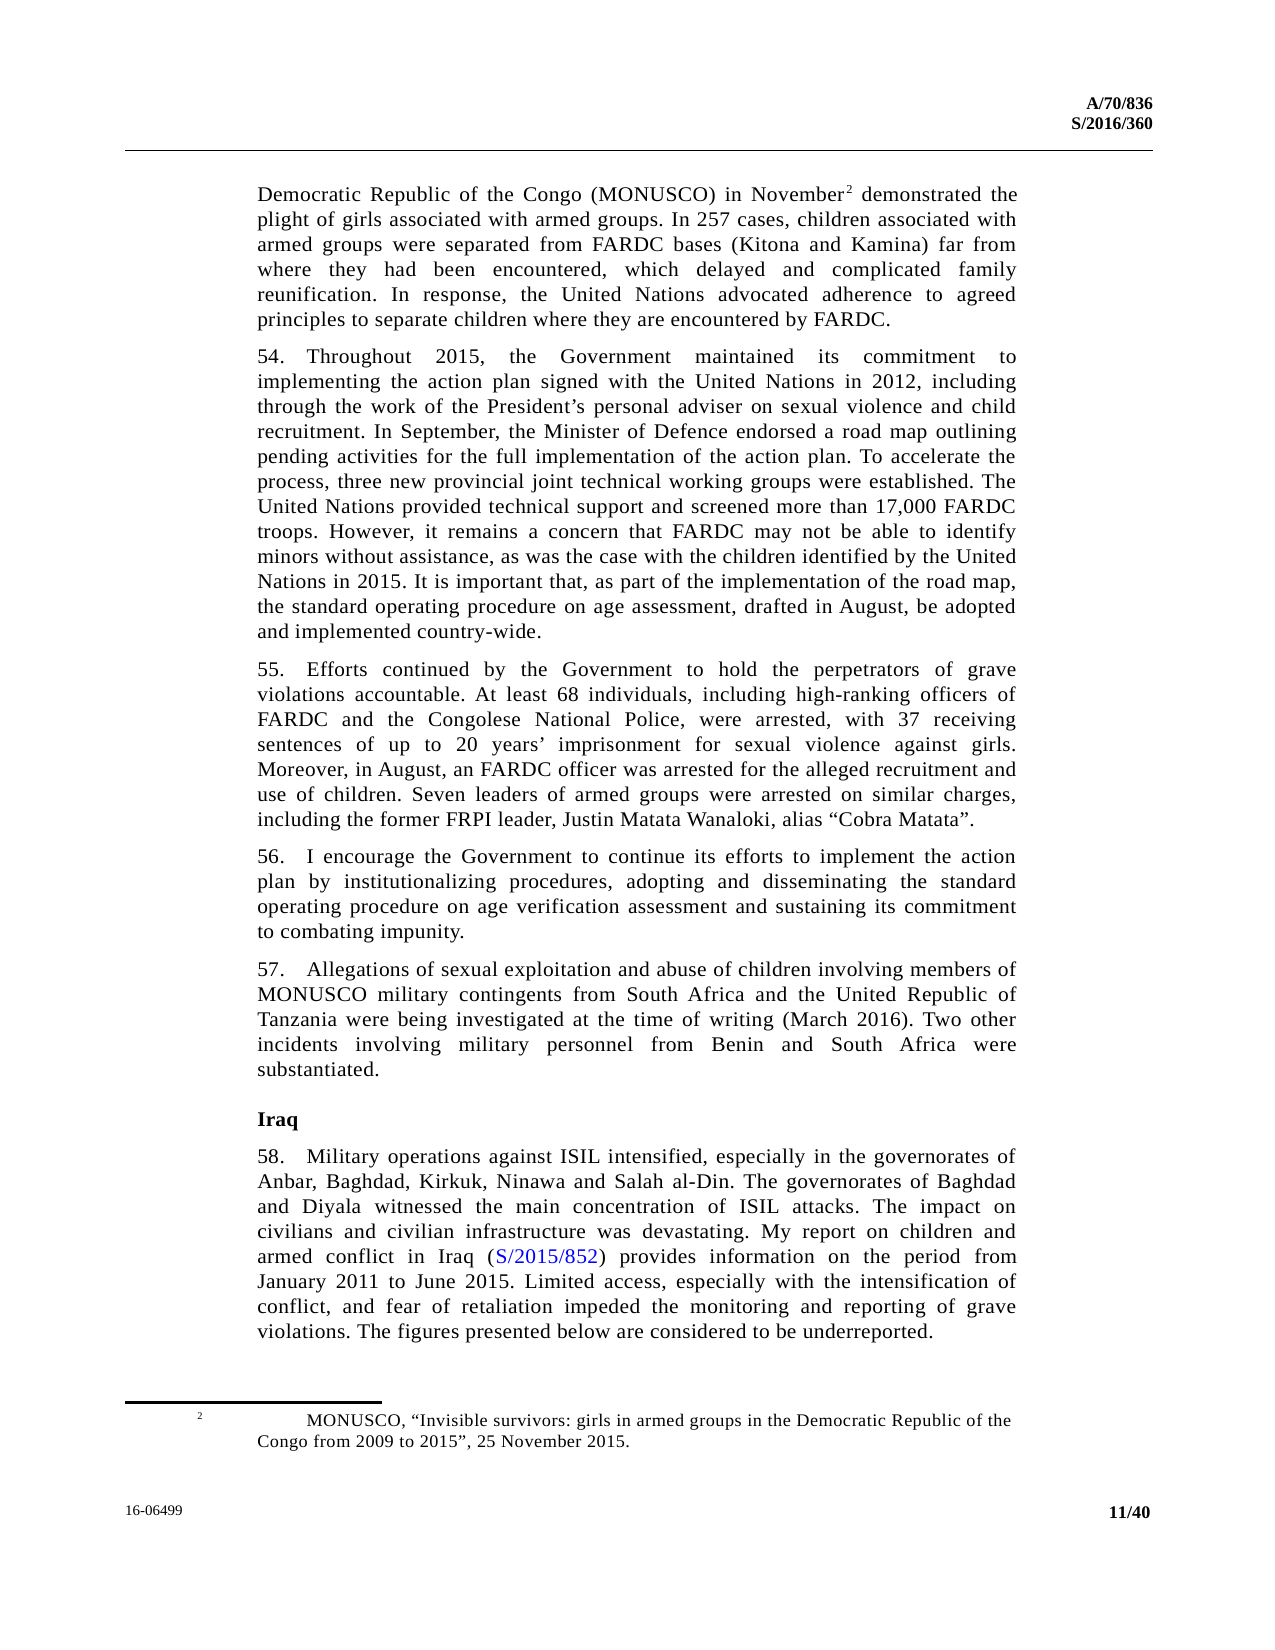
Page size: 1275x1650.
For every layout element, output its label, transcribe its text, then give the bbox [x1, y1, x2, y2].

text 54. Throughout 2015, the Government maintained its commitment to implementing the action plan signed with the United Nations in 2012, including through the work of the President’s personal adviser on sexual violence and child recruitment. In September, the Minister of Defence endorsed a road map outlining pending activities for the full implementation of the action plan. To accelerate the process, three new provincial joint technical working groups were established. The United Nations provided technical support and screened more than 17,000 FARDC troops. However, it remains a concern that FARDC may not be able to identify minors without assistance, as was the case with the children identified by the United Nations in 2015. It is important that, as part of the implementation of the road map, the standard operating procedure on age assessment, drafted in August, be adopted and implemented country-wide. [257, 344, 1018, 644]
text Iraq [125, 1106, 1019, 1131]
text 58. Military operations against ISIL intensified, especially in the governorates of Anbar, Baghdad, Kirkuk, Ninawa and Salah al-Din. The governorates of Baghdad and Diyala witnessed the main concentration of ISIL attacks. The impact on civilians and civilian infrastructure was devastating. My report on children and armed conflict in Iraq (S/2015/852) provides information on the period from January 2011 to June 2015. Limited access, especially with the intensification of conflict, and fear of retaliation impeded the monitoring and reporting of grave violations. The figures presented below are considered to be underreported. [257, 1144, 1018, 1344]
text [257, 181, 1018, 331]
text 55. Efforts continued by the Government to hold the perpetrators of grave violations accountable. At least 68 individuals, including high-ranking officers of FARDC and the Congolese National Police, were arrested, with 37 receiving sentences of up to 20 years’ imprisonment for sexual violence against girls. Moreover, in August, an FARDC officer was arrested for the alleged recruitment and use of children. Seven leaders of armed groups were arrested on similar charges, including the former FRPI leader, Justin Matata Wanaloki, alias “Cobra Matata”. [257, 656, 1018, 831]
text 57. Allegations of sexual exploitation and abuse of children involving members of MONUSCO military contingents from South Africa and the United Republic of Tanzania were being investigated at the time of writing (March 2016). Two other incidents involving military personnel from Benin and South Africa were substantiated. [257, 956, 1018, 1081]
text 56. I encourage the Government to continue its efforts to implement the action plan by institutionalizing procedures, adopting and disseminating the standard operating procedure on age verification assessment and sustaining its commitment to combating impunity. [257, 844, 1018, 944]
